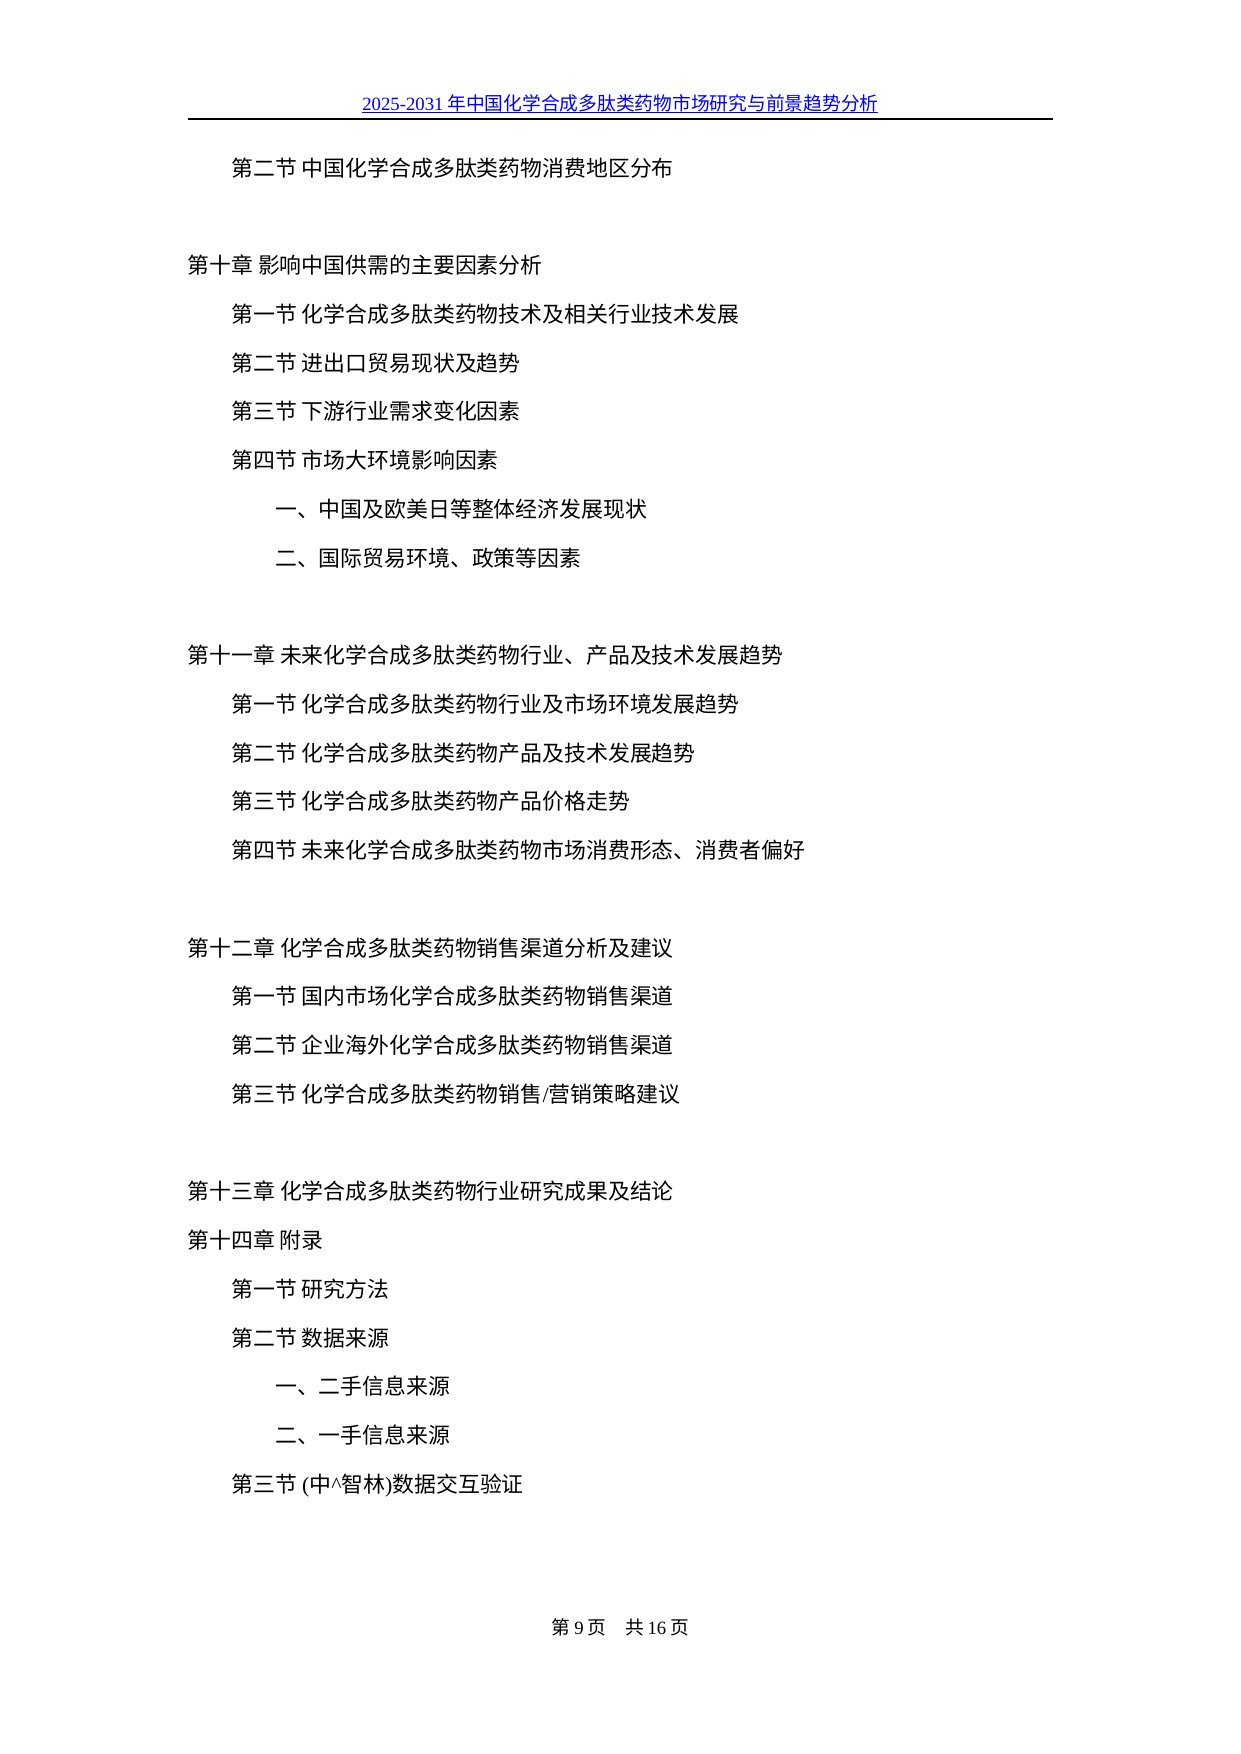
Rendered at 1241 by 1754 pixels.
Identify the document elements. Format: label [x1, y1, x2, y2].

text [187, 150, 1053, 1499]
